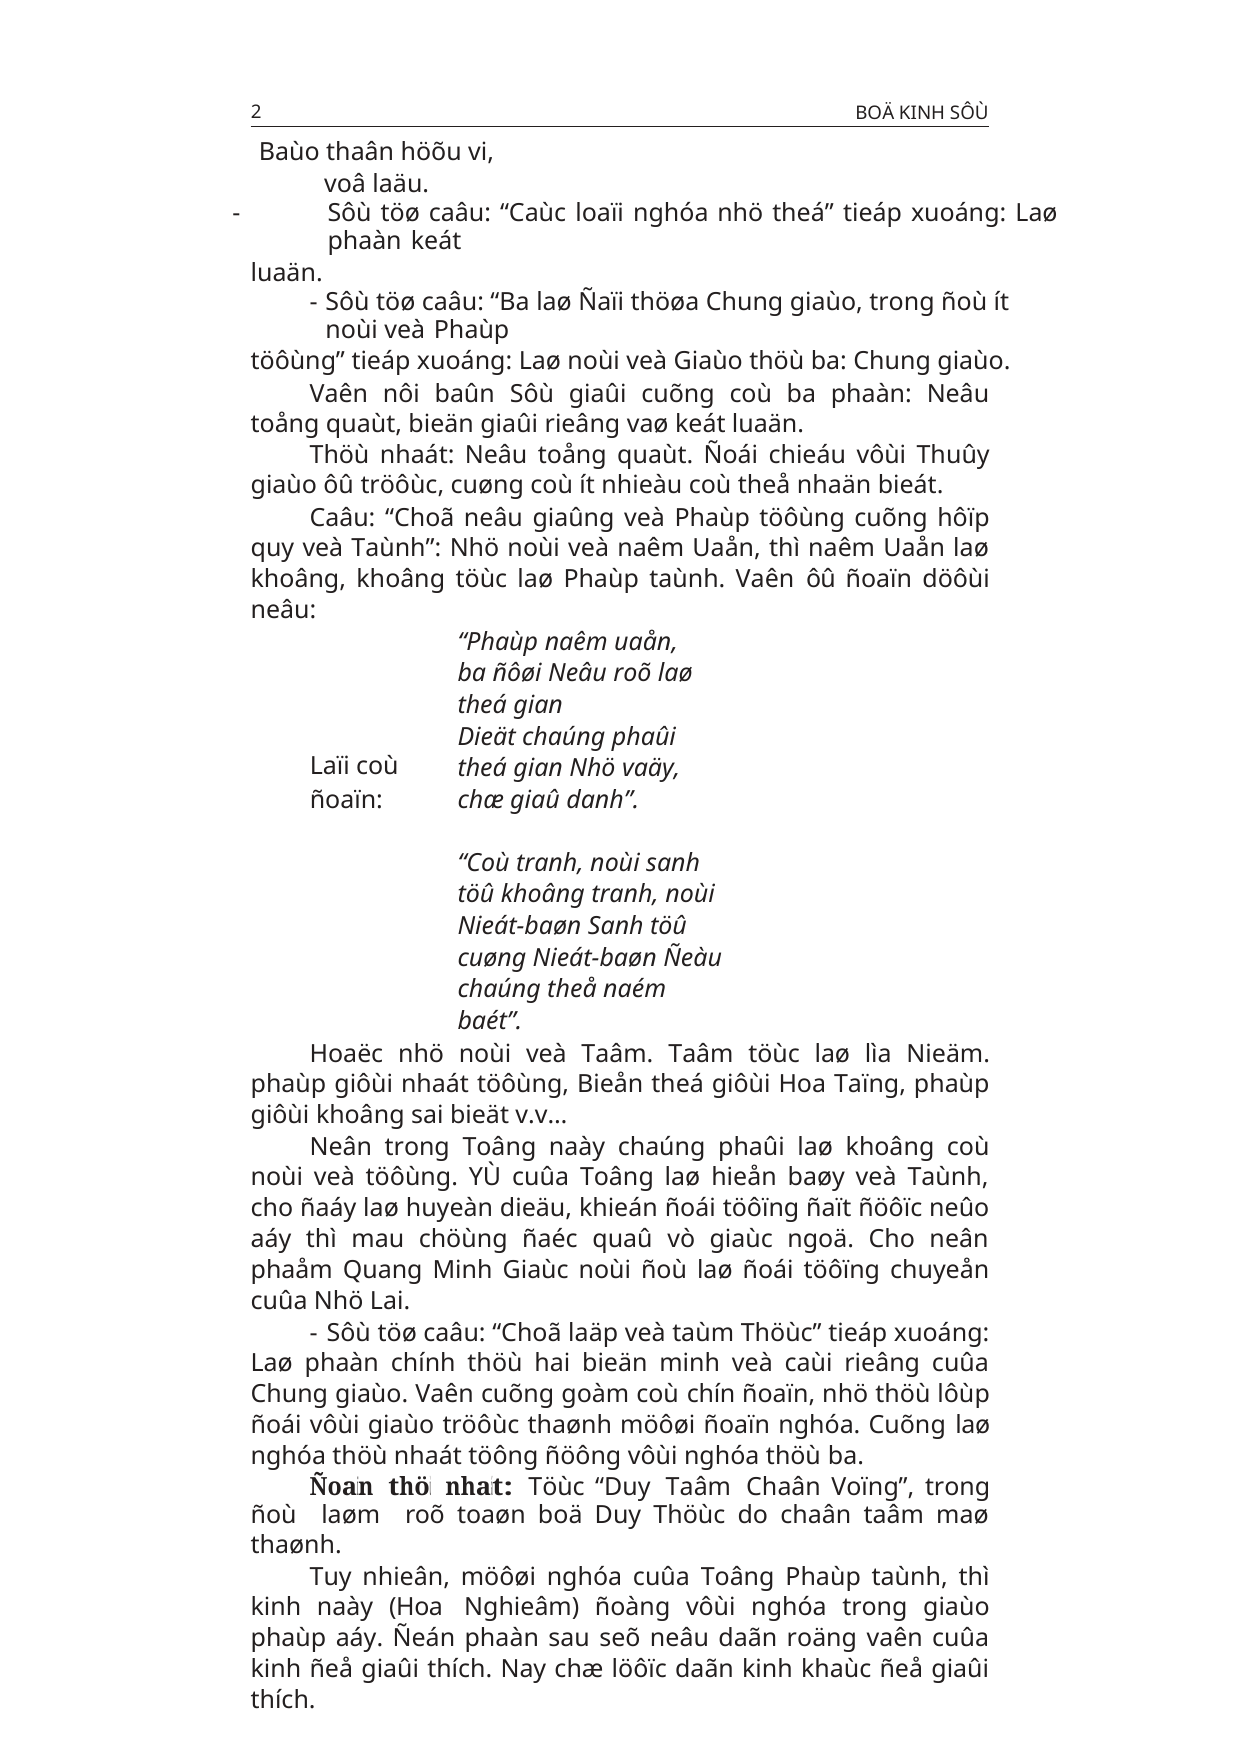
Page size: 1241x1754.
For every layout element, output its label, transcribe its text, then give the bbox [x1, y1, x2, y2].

text Caâu: “Choã neâu giaûng veà Phaùp töôùng cuõng hôïp quy veà Taùnh”: Nhö noùi veà naêm Uaån, thì naêm Uaån laø khoâng, khoâng töùc laø Phaùp taùnh. Vaên ôû ñoaïn döôùi neâu: [250, 501, 990, 625]
list Sôù töø caâu: “Caùc loaïi nghóa nhö theá” tieáp xuoáng: Laø phaàn keát [232, 199, 1065, 256]
text “Phaùp naêm uaån, ba ñôøi Neâu roõ laø theá gian [457, 625, 697, 721]
text töôùng” tieáp xuoáng: Laø noùi veà Giaùo thöù ba: Chung giaùo. [250, 344, 1065, 376]
text Vaên nôi baûn Sôù giaûi cuõng coù ba phaàn: Neâu toång quaùt, bieän giaûi rieâng vaø keát luaän. [250, 377, 990, 439]
list Sôù töø caâu: “Ba laø Ñaïi thöøa Chung giaùo, trong ñoù ít noùi veà Phaùp [309, 287, 1065, 344]
text Ñoaïn thöù nhaát: Töùc “Duy Taâm Chaân Voïng”, trong ñoù laøm roõ toaøn boä Duy Thöùc do chaân taâm maø thaønh. [250, 1472, 990, 1561]
text Neân trong Toâng naày chaúng phaûi laø khoâng coù noùi veà töôùng. YÙ cuûa Toâng laø hieån baøy veà Taùnh, cho ñaáy laø huyeàn dieäu, khieán ñoái töôïng ñaït ñöôïc neûo aáy thì mau chöùng ñaéc quaû vò giaùc ngoä. Cho neân phaåm Quang Minh Giaùc noùi ñoù laø ñoái töôïng chuyeån cuûa Nhö Lai. [250, 1131, 990, 1317]
list Sôù töø caâu: “Choã laäp veà taùm Thöùc” tieáp xuoáng: Laø phaàn chính thöù hai bieän minh veà caùi rieâng cuûa Chung giaùo. Vaên cuõng goàm coù chín ñoaïn, nhö thöù lôùp ñoái vôùi giaùo tröôùc thaønh möôøi ñoaïn nghóa. Cuõng laø nghóa thöù nhaát töông ñöông vôùi nghóa thöù ba. [250, 1317, 990, 1472]
text “Coù tranh, noùi sanh töû khoâng tranh, noùi Nieát-baøn Sanh töû cuøng Nieát-baøn Ñeàu chaúng theå naém baét”. [457, 846, 726, 1037]
text Tuy nhieân, möôøi nghóa cuûa Toâng Phaùp taùnh, thì kinh naày (Hoa Nghieâm) ñoàng vôùi nghóa trong giaùo phaùp aáy. Ñeán phaàn sau seõ neâu daãn roäng vaên cuûa kinh ñeå giaûi thích. Nay chæ löôïc daãn kinh khaùc ñeå giaûi thích. [250, 1561, 990, 1716]
text Hoaëc nhö noùi veà Taâm. Taâm töùc laø lìa Nieäm. phaùp giôùi nhaát töôùng, Bieån theá giôùi Hoa Taïng, phaùp giôùi khoâng sai bieät v.v… [250, 1038, 990, 1131]
text Baùo thaân höõu vi, voâ laäu. [249, 134, 504, 199]
text Dieät chaúng phaûi theá gian Nhö vaäy, chæ giaû danh”. [457, 721, 714, 816]
text Laïi coù ñoaïn: [309, 748, 441, 816]
text Thöù nhaát: Neâu toång quaùt. Ñoái chieáu vôùi Thuûy giaùo ôû tröôùc, cuøng coù ít nhieàu coù theå nhaän bieát. [250, 439, 990, 501]
text luaän. [250, 256, 1065, 287]
